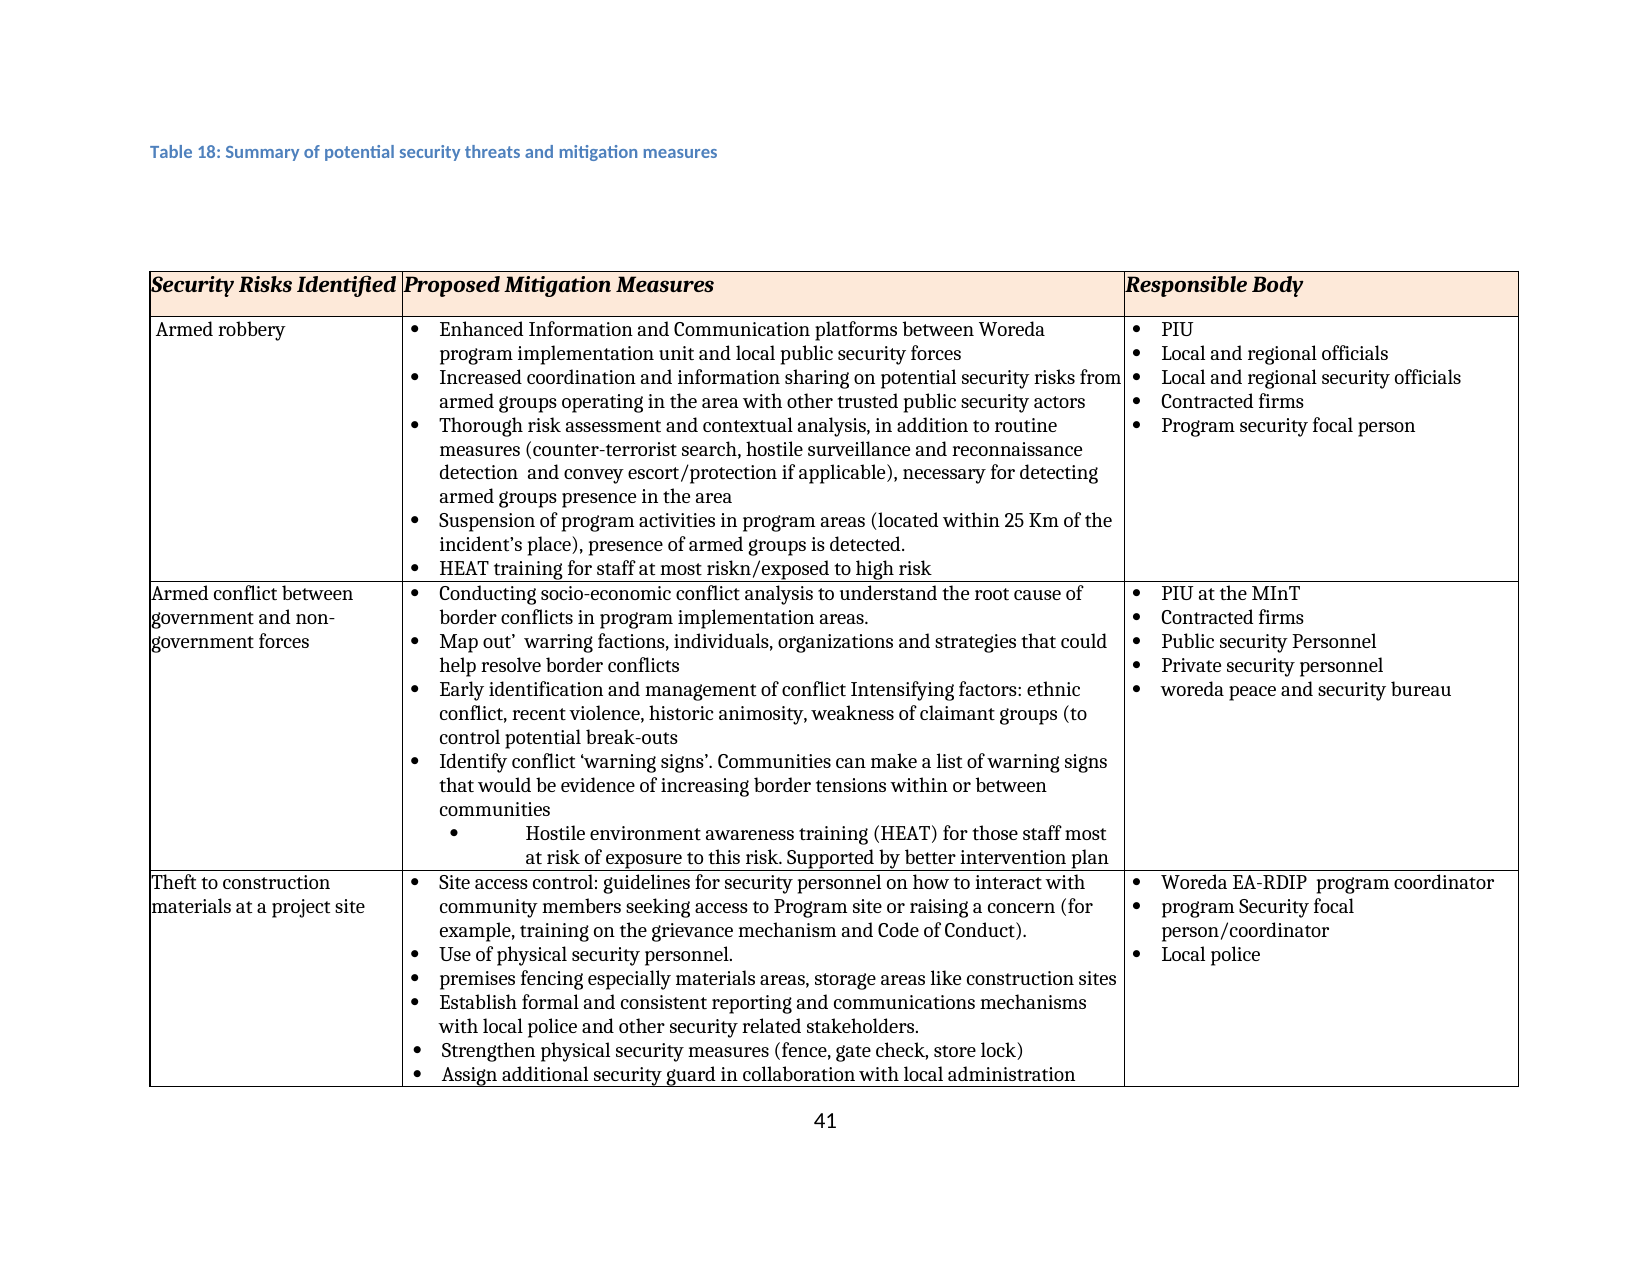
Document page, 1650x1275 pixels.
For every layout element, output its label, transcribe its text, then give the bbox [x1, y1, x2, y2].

table_cell Conducting socio-economic conflict analysis to understand the root cause of border conflicts in program implementation areas. Map out’ warring factions, individuals, organizations and strategies that could help resolve border conflicts Early identification and management of conflict Intensifying factors: ethnic conflict, recent violence, historic animosity, weakness of claimant groups (to control potential break-outs Identify conflict ‘warning signs’. Communities can make a list of warning signs that would be evidence of increasing border tensions within or between communities Hostile environment awareness training (HEAT) for those staff most at risk of exposure to this risk. Supported by better intervention plan [403, 582, 1124, 869]
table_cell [151, 871, 402, 1086]
table_cell PIU Local and regional officials Local and regional security officials Contracted firms Program security focal person [1125, 317, 1518, 581]
table_header Security Risks Identified [151, 272, 402, 316]
table_header Responsible Body [1125, 272, 1518, 316]
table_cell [1125, 871, 1518, 1086]
table_cell Armed robbery [151, 317, 402, 581]
table_cell Armed conflict between government and non-government forces [151, 582, 402, 869]
table_cell PIU at the MInT Contracted firms Public security Personnel Private security personnel woreda peace and security bureau [1125, 582, 1518, 869]
table_cell Enhanced Information and Communication platforms between Woreda program implementation unit and local public security forces Increased coordination and information sharing on potential security risks from armed groups operating in the area with other trusted public security actors Thorough risk assessment and contextual analysis, in addition to routine measures (counter-terrorist search, hostile surveillance and reconnaissance detection and convey escort/protection if applicable), necessary for detecting armed groups presence in the area Suspension of program activities in program areas (located within 25 Km of the incident’s place), presence of armed groups is detected. HEAT training for staff at most riskn/exposed to high risk [403, 317, 1124, 581]
table_header Proposed Mitigation Measures [403, 272, 1124, 316]
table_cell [403, 871, 1124, 1086]
